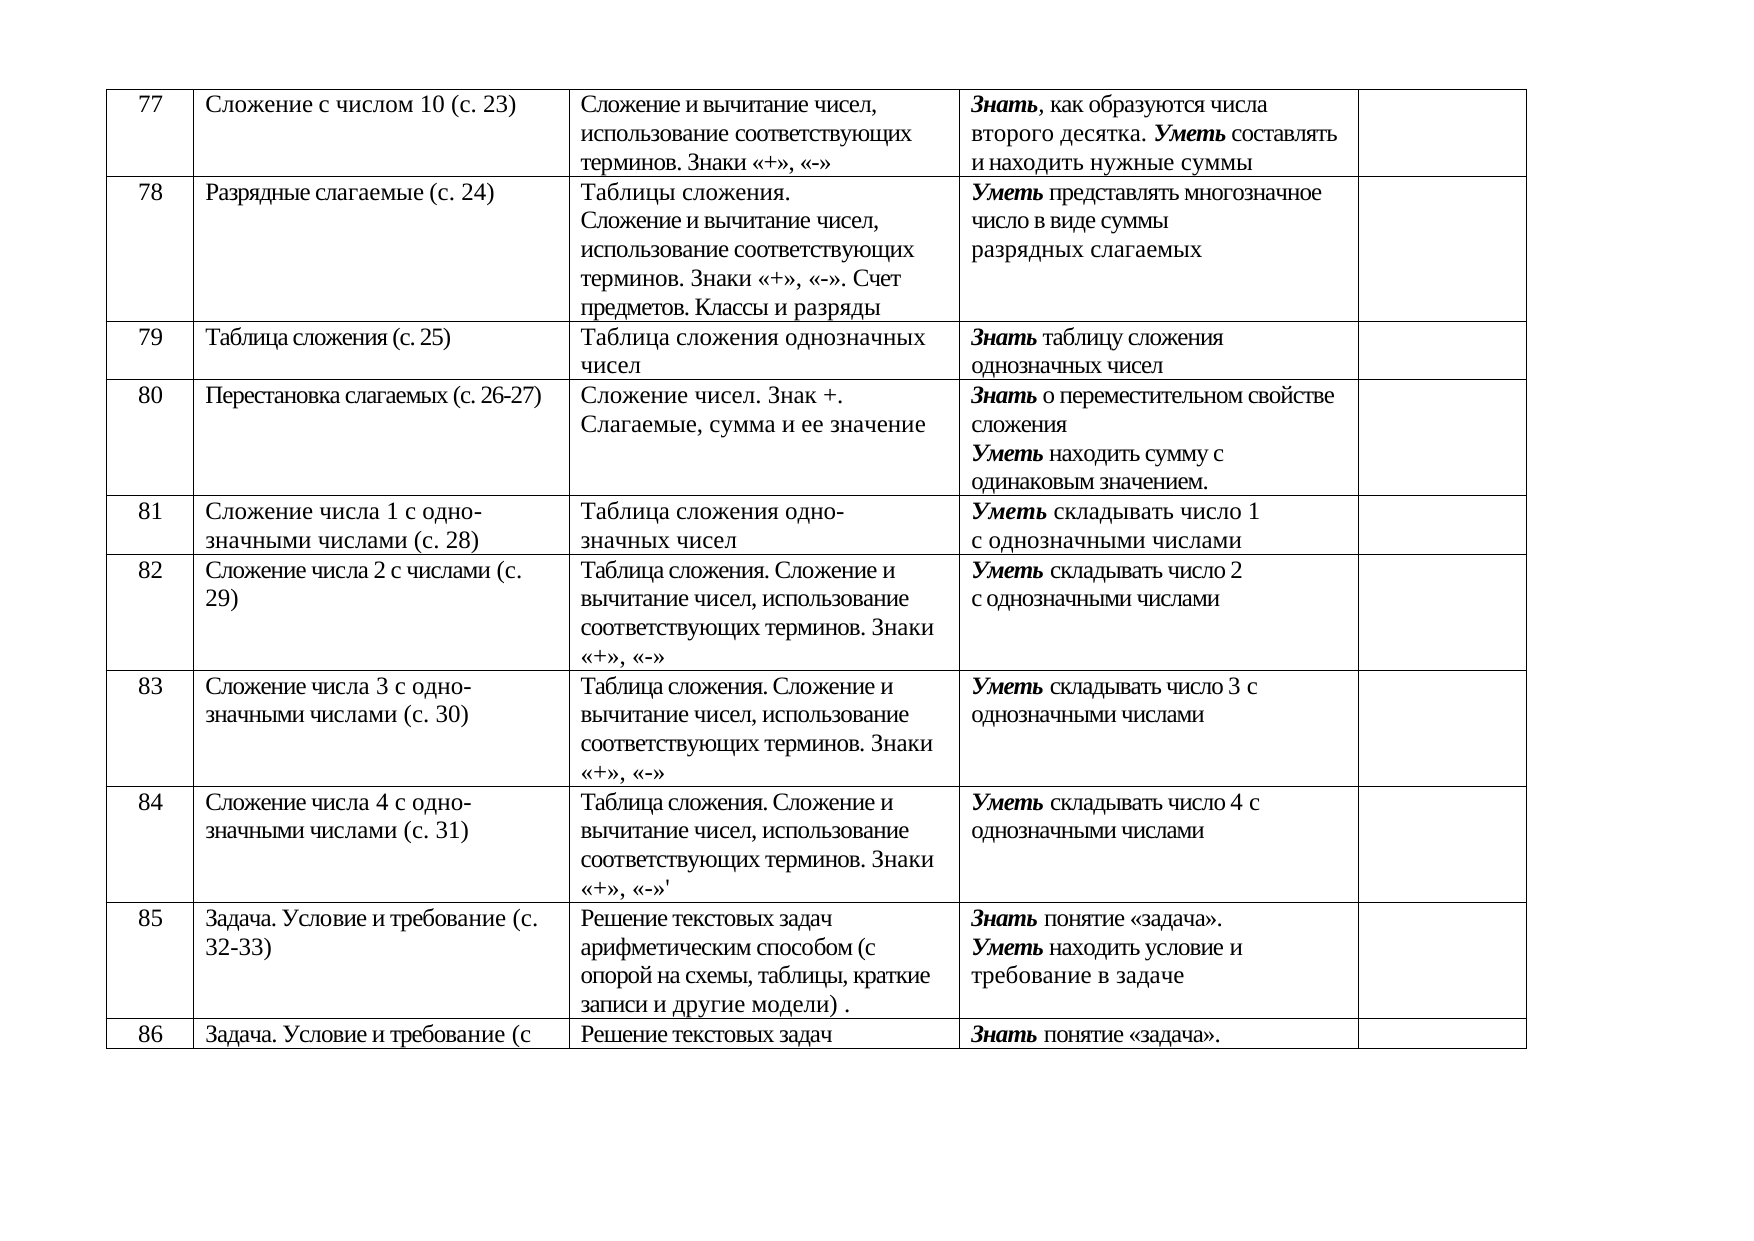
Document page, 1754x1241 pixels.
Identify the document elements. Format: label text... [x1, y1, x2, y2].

table_cell 80 [107, 380, 193, 495]
table_cell Сложение с числом 10 (с. 23) [194, 90, 569, 176]
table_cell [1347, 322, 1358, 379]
table_cell [1359, 90, 1526, 176]
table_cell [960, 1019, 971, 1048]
table_cell 77 [107, 90, 193, 176]
table_cell Сложение числа 4 с однозначными числами (с. 31) [194, 787, 569, 902]
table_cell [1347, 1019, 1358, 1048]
table_cell [1515, 1019, 1526, 1048]
table_cell [1359, 555, 1526, 670]
table_cell Перестановка слагаемых (с. 26-27) [194, 380, 569, 495]
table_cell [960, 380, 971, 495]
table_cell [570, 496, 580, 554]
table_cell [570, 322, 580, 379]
table_cell Знать понятие «задача». Уметь находить условие и требование в задаче [960, 903, 1358, 1018]
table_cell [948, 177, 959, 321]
table_cell Разрядные слагаемые (с. 24) [194, 177, 569, 321]
table_cell [1359, 496, 1526, 554]
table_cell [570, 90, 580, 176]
table_cell Уметь представлять многозначное число в виде суммы разрядных слагаемых [960, 177, 1358, 321]
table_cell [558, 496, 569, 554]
table_cell 85 [107, 903, 193, 1018]
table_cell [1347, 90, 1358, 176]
table_cell [1359, 177, 1526, 321]
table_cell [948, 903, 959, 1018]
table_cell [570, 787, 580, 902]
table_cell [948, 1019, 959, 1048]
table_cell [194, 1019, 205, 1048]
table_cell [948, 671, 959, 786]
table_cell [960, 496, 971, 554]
table_cell Таблица сложения (с. 25) [194, 322, 569, 379]
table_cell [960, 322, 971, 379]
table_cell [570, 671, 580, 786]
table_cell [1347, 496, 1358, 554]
table_cell [1359, 671, 1526, 786]
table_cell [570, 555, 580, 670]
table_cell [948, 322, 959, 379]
table_cell 78 [107, 177, 193, 321]
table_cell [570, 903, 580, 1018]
table_cell [1359, 322, 1526, 379]
table_cell [1359, 1019, 1370, 1048]
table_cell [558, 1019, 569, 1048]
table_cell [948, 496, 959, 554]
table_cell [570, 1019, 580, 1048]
table_cell Уметь складывать число 3 с однозначными числами [960, 671, 1358, 786]
table_cell [1359, 903, 1526, 1018]
table_cell Сложение чисел. Знак +. Слагаемые, сумма и ее значение [570, 380, 959, 495]
table_cell Сложение числа 2 с числами (с. 29) [194, 555, 569, 670]
table_cell 79 [107, 322, 193, 379]
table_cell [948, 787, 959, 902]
table_cell Уметь складывать число 2 с однозначными числами [960, 555, 1358, 670]
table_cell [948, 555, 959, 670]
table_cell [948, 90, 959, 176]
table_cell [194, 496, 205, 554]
table_cell 82 [107, 555, 193, 670]
table_cell Сложение числа 3 с однозначными числами (с. 30) [194, 671, 569, 786]
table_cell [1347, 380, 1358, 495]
table_cell [1359, 787, 1526, 902]
table_cell 84 [107, 787, 193, 902]
table_cell Задача. Условие и требование (с. 32-33) [194, 903, 569, 1018]
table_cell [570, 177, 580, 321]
table_cell 83 [107, 671, 193, 786]
table_cell [1359, 380, 1526, 495]
table_cell 81 [107, 496, 193, 554]
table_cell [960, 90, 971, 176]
table_cell Уметь складывать число 4 с однозначными числами [960, 787, 1358, 902]
